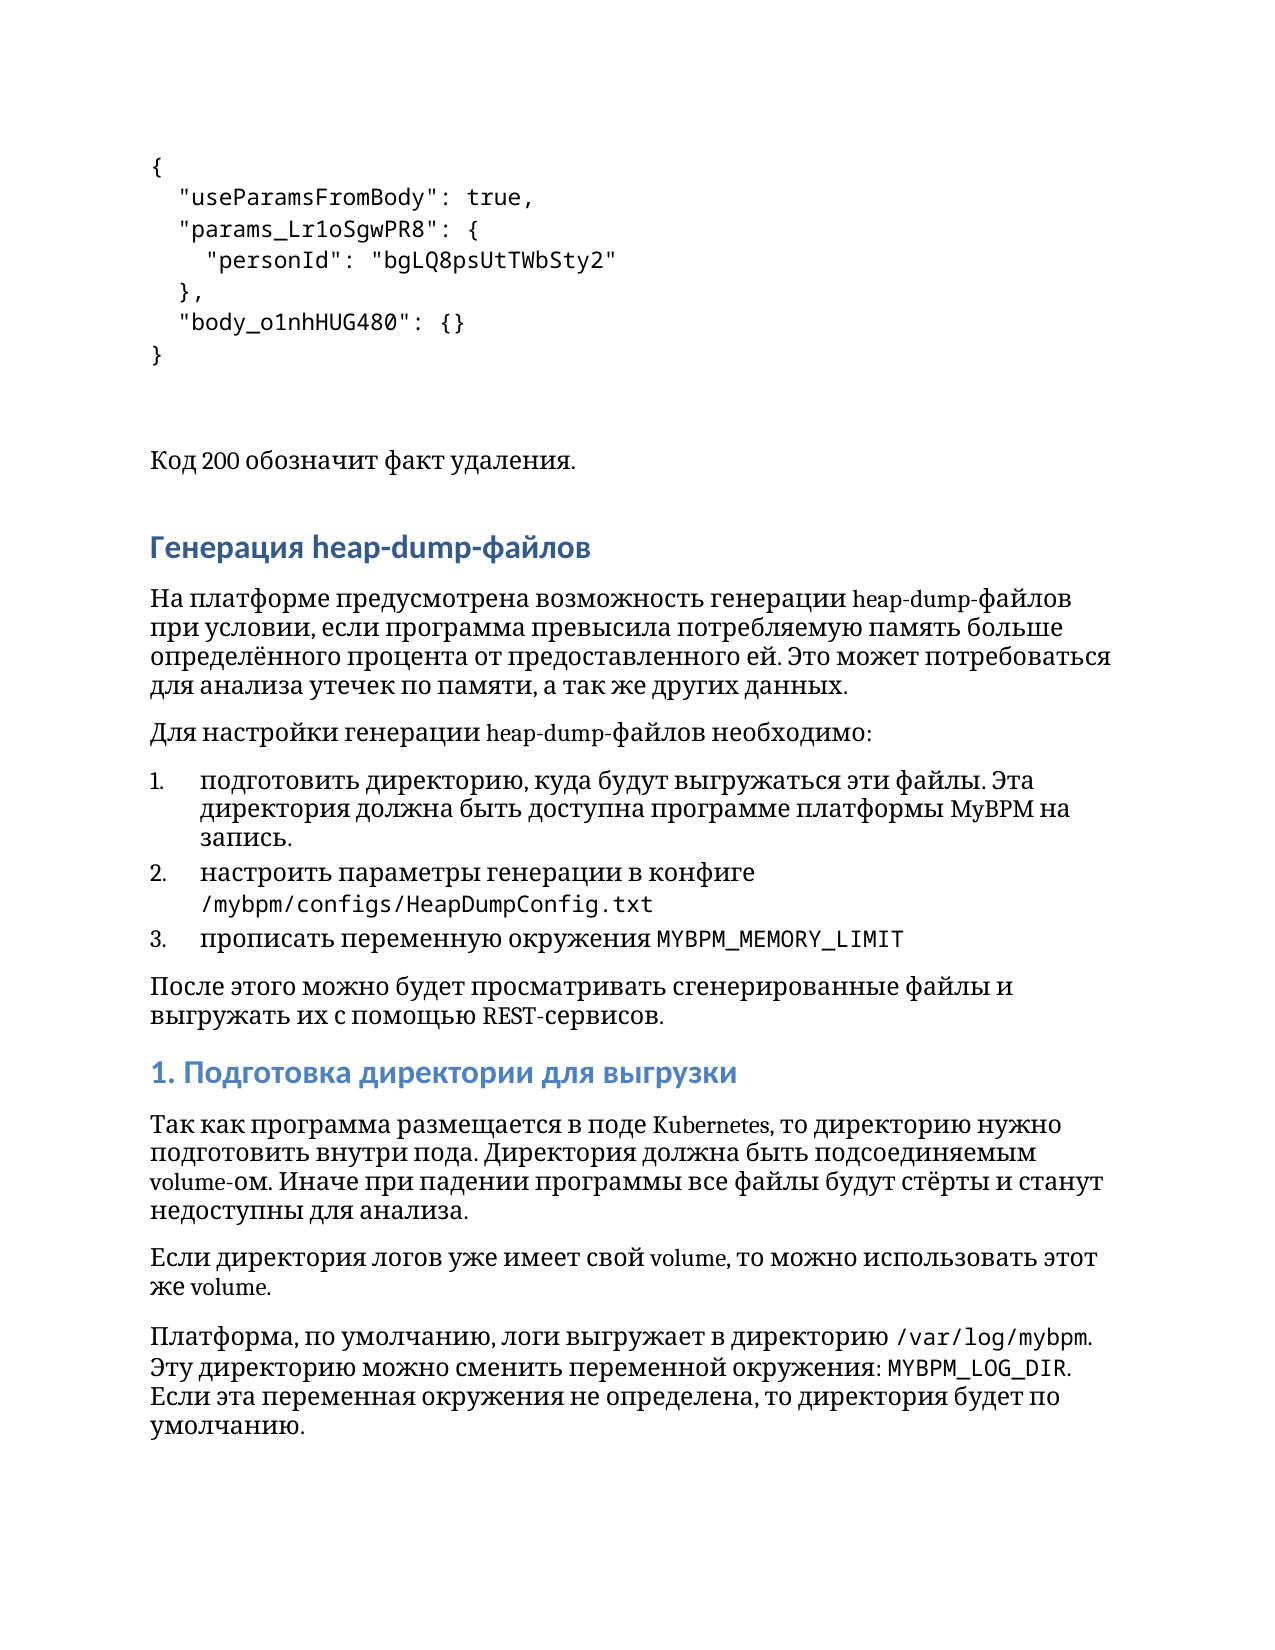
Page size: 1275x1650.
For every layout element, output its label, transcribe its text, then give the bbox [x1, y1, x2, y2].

subtitle 1. Подготовка директории для выгрузки [150, 1051, 1125, 1092]
text После этого можно будет просматривать сгенерированные файлы и выгружать их с помощью REST-сервисов. [150, 973, 1125, 1030]
subtitle Генерация heap-dump-файлов [150, 526, 1125, 567]
text На платформе предусмотрена возможность генерации heap-dump-файлов при условии, если программа превысила потребляемую память больше определённого процента от предоставленного ей. Это может потребоваться для анализа утечек по памяти, а так же других данных. [150, 585, 1125, 700]
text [150, 150, 1125, 426]
text Так как программа размещается в поде Kubernetes, то директорию нужно подготовить внутри пода. Директория должна быть подсоединяемым volume-ом. Иначе при падении программы все файлы будут стёрты и станут недоступны для анализа. [150, 1111, 1125, 1226]
list прописать переменную окружения MYBPM_MEMORY_LIMIT [150, 923, 1125, 954]
text Код 200 обозначит факт удаления. [150, 447, 1125, 476]
text Платформа, по умолчанию, логи выгружает в директорию /var/log/mybpm. Эту директорию можно сменить переменной окружения: MYBPM_LOG_DIR. Если эта переменная окружения не определена, то директория будет по умолчанию. [150, 1321, 1125, 1441]
text Для настройки генерации heap-dump-файлов необходимо: [150, 719, 1125, 748]
list настроить параметры генерации в конфиге /mybpm/configs/HeapDumpConfig.txt [150, 857, 1125, 919]
list подготовить директорию, куда будут выгружаться эти файлы. Эта директория должна быть доступна программе платформы MyBPM на запись. [150, 767, 1125, 853]
text Если директория логов уже имеет свой volume, то можно использовать этот же volume. [150, 1244, 1125, 1302]
